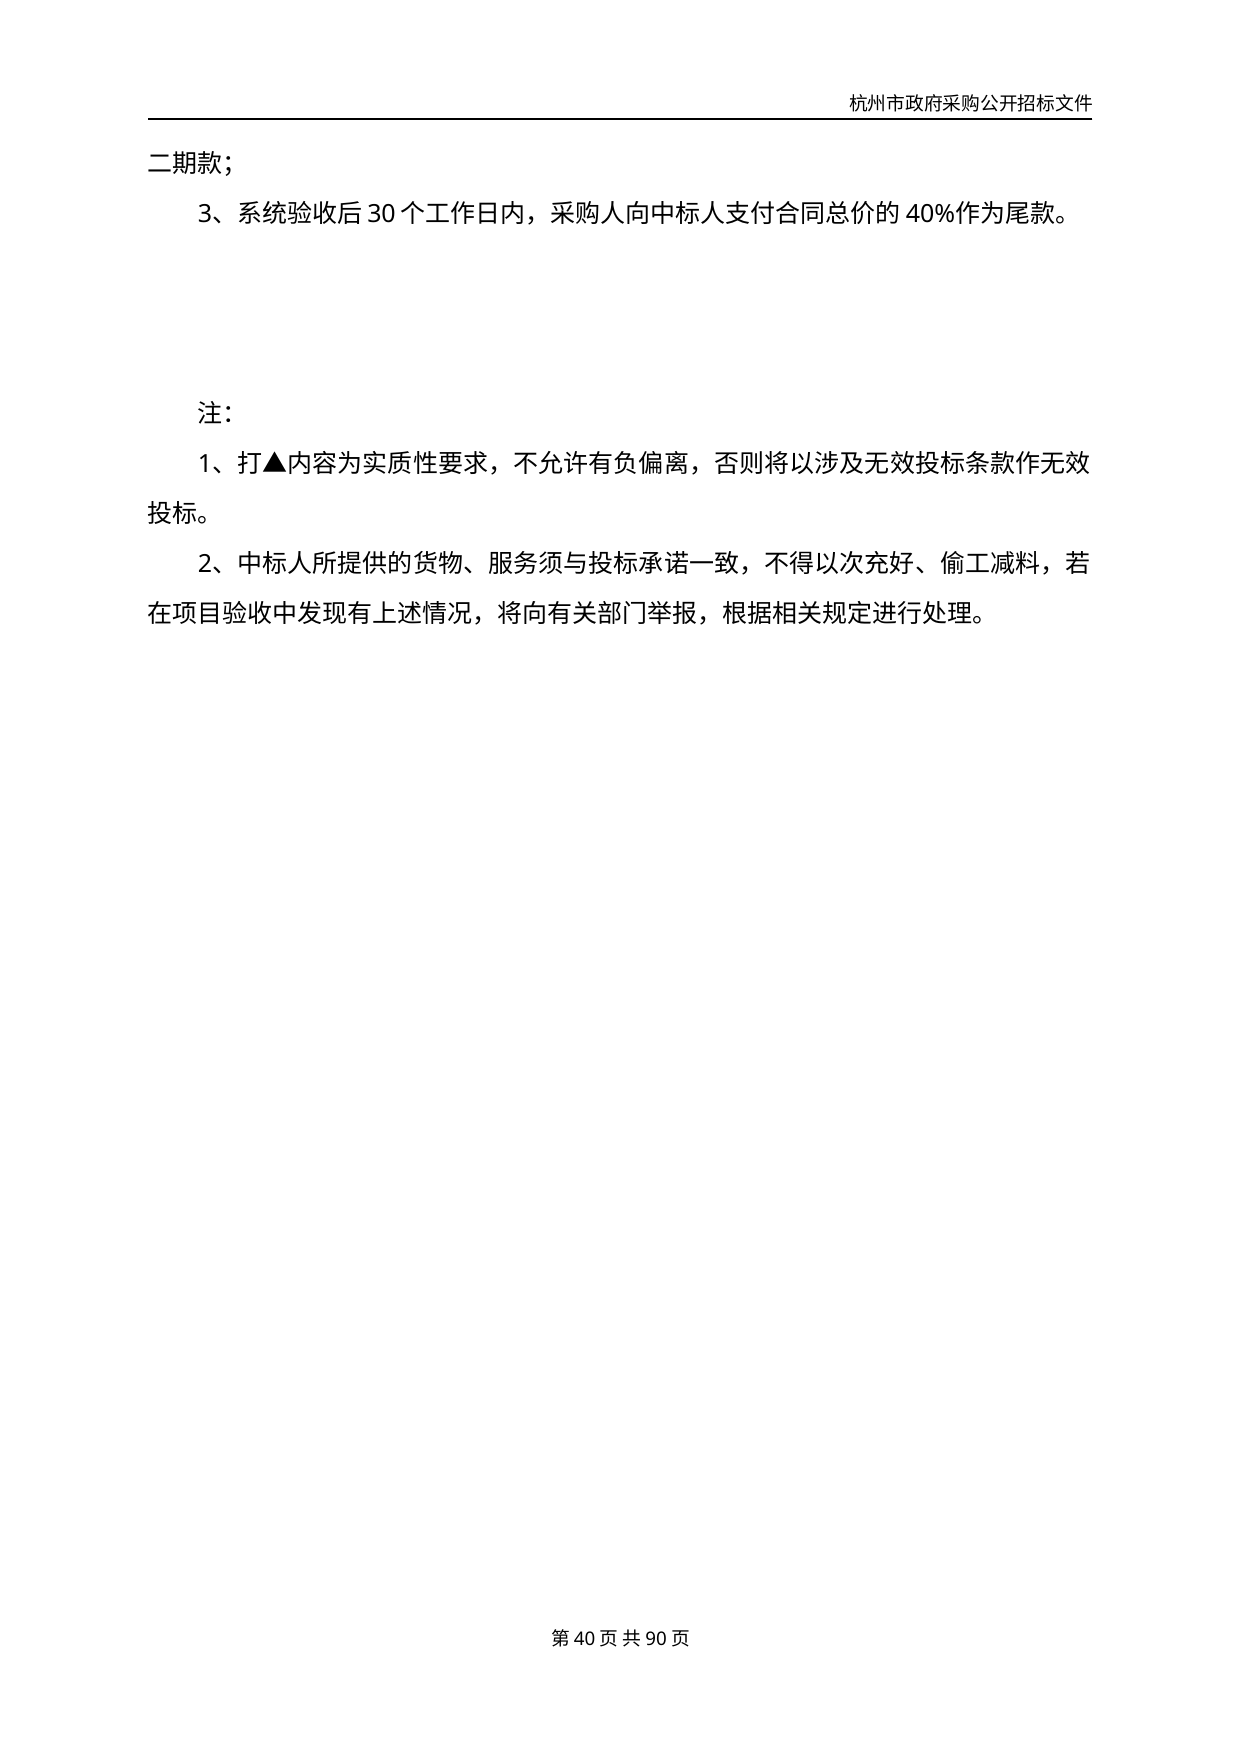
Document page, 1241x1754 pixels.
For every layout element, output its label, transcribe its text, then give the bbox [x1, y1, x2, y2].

text 3、系统验收后30个工作日内，采购人向中标人支付合同总价的40%作为尾款。 [148, 183, 1092, 233]
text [148, 133, 1092, 183]
text 注： [148, 383, 1092, 433]
text 1、打▲内容为实质性要求，不允许有负偏离，否则将以涉及无效投标条款作无效投标。 [148, 433, 1092, 533]
text 2、中标人所提供的货物、服务须与投标承诺一致，不得以次充好、偷工减料，若在项目验收中发现有上述情况，将向有关部门举报，根据相关规定进行处理。 [148, 533, 1092, 633]
